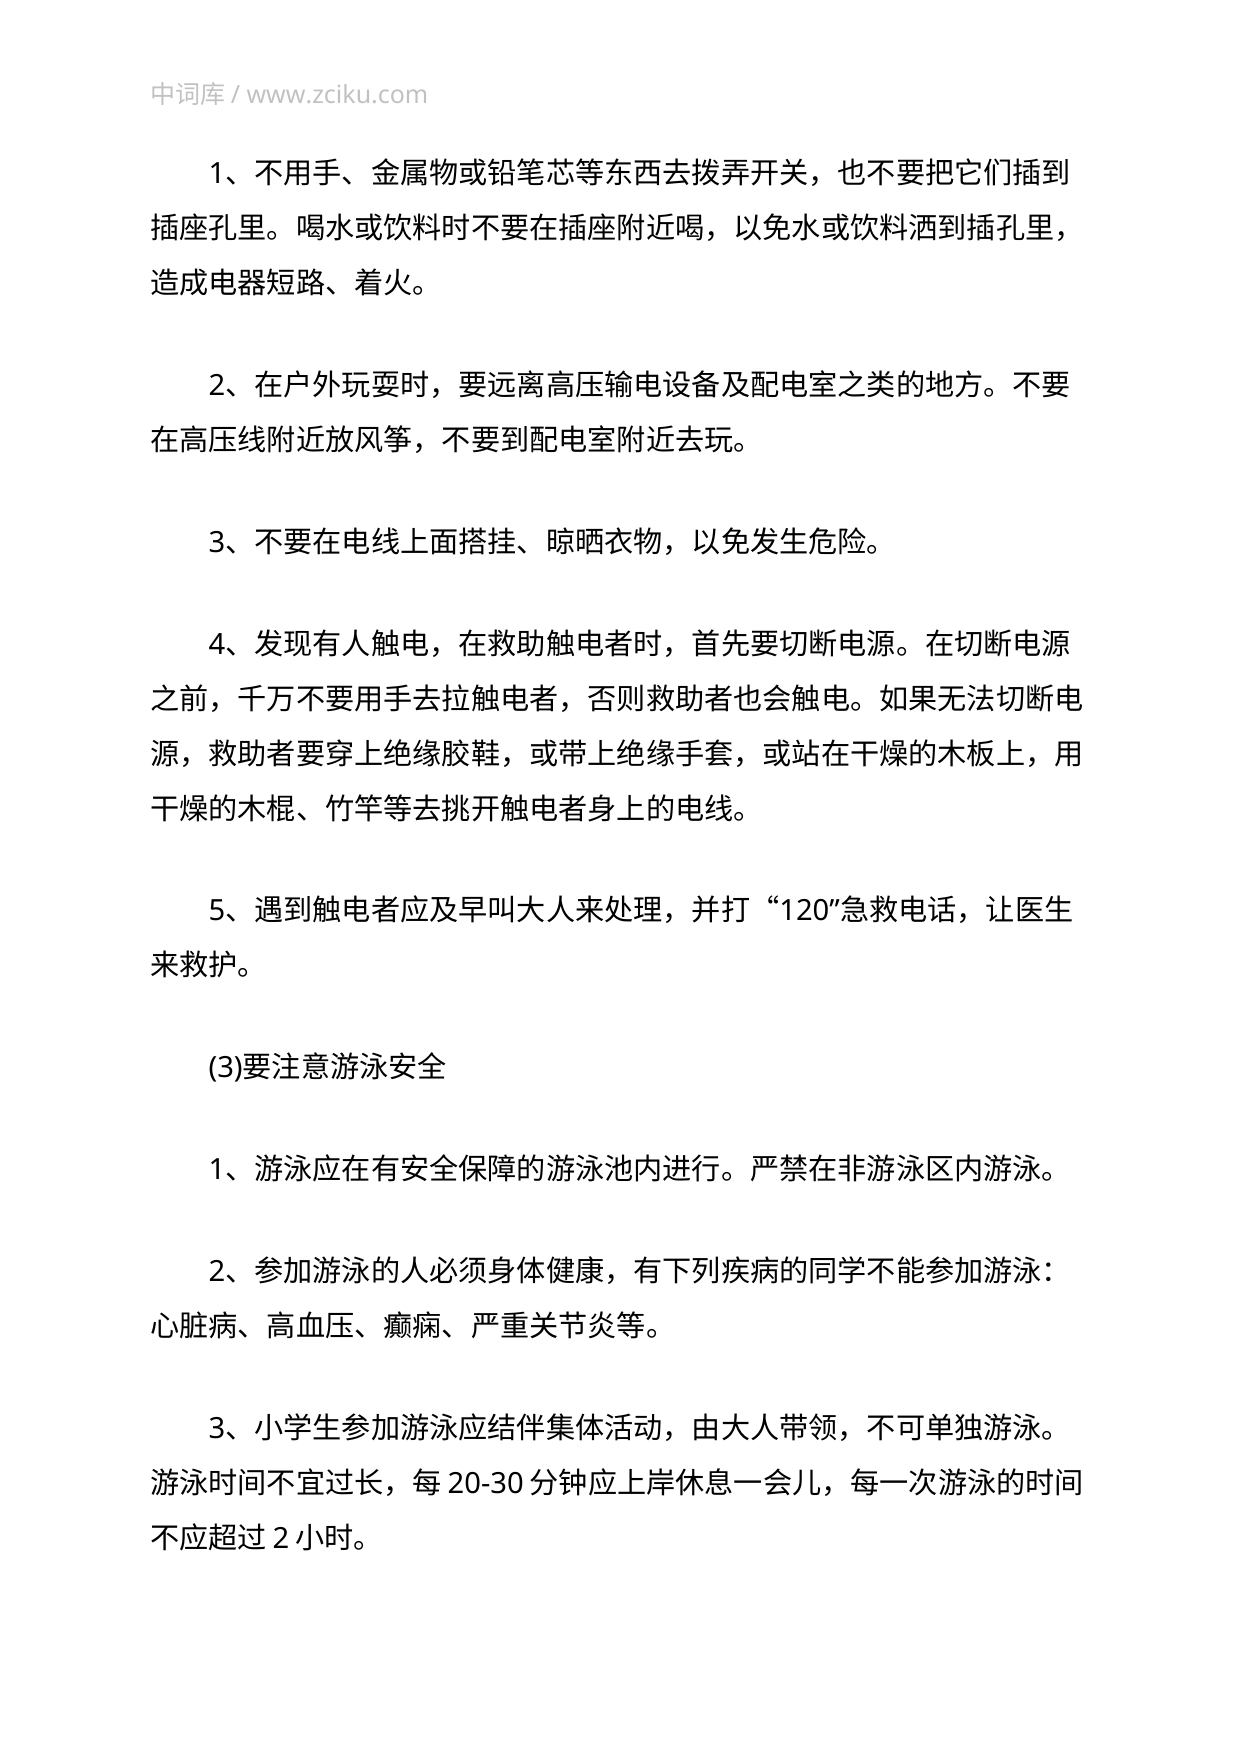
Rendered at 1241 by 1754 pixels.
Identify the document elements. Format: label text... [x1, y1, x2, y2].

text 5、遇到触电者应及早叫大人来处理，并打“120”急救电话，让医生来救护。 [150, 887, 1090, 984]
text 4、发现有人触电，在救助触电者时，首先要切断电源。在切断电源之前，千万不要用手去拉触电者，否则救助者也会触电。如果无法切断电源，救助者要穿上绝缘胶鞋，或带上绝缘手套，或站在干燥的木板上，用干燥的木棍、竹竿等去挑开触电者身上的电线。 [150, 620, 1090, 827]
text (3)要注意游泳安全 [150, 1044, 1090, 1086]
text 2、参加游泳的人必须身体健康，有下列疾病的同学不能参加游泳：心脏病、高血压、癫痫、严重关节炎等。 [150, 1248, 1090, 1345]
text 3、不要在电线上面搭挂、晾晒衣物，以免发生危险。 [150, 518, 1090, 561]
text 3、小学生参加游泳应结伴集体活动，由大人带领，不可单独游泳。游泳时间不宜过长，每20-30分钟应上岸休息一会儿，每一次游泳的时间不应超过2小时。 [150, 1404, 1090, 1557]
text 1、不用手、金属物或铅笔芯等东西去拨弄开关，也不要把它们插到插座孔里。喝水或饮料时不要在插座附近喝，以免水或饮料洒到插孔里，造成电器短路、着火。 [150, 150, 1090, 302]
text 2、在户外玩耍时，要远离高压输电设备及配电室之类的地方。不要在高压线附近放风筝，不要到配电室附近去玩。 [150, 362, 1090, 459]
text 1、游泳应在有安全保障的游泳池内进行。严禁在非游泳区内游泳。 [150, 1146, 1090, 1188]
